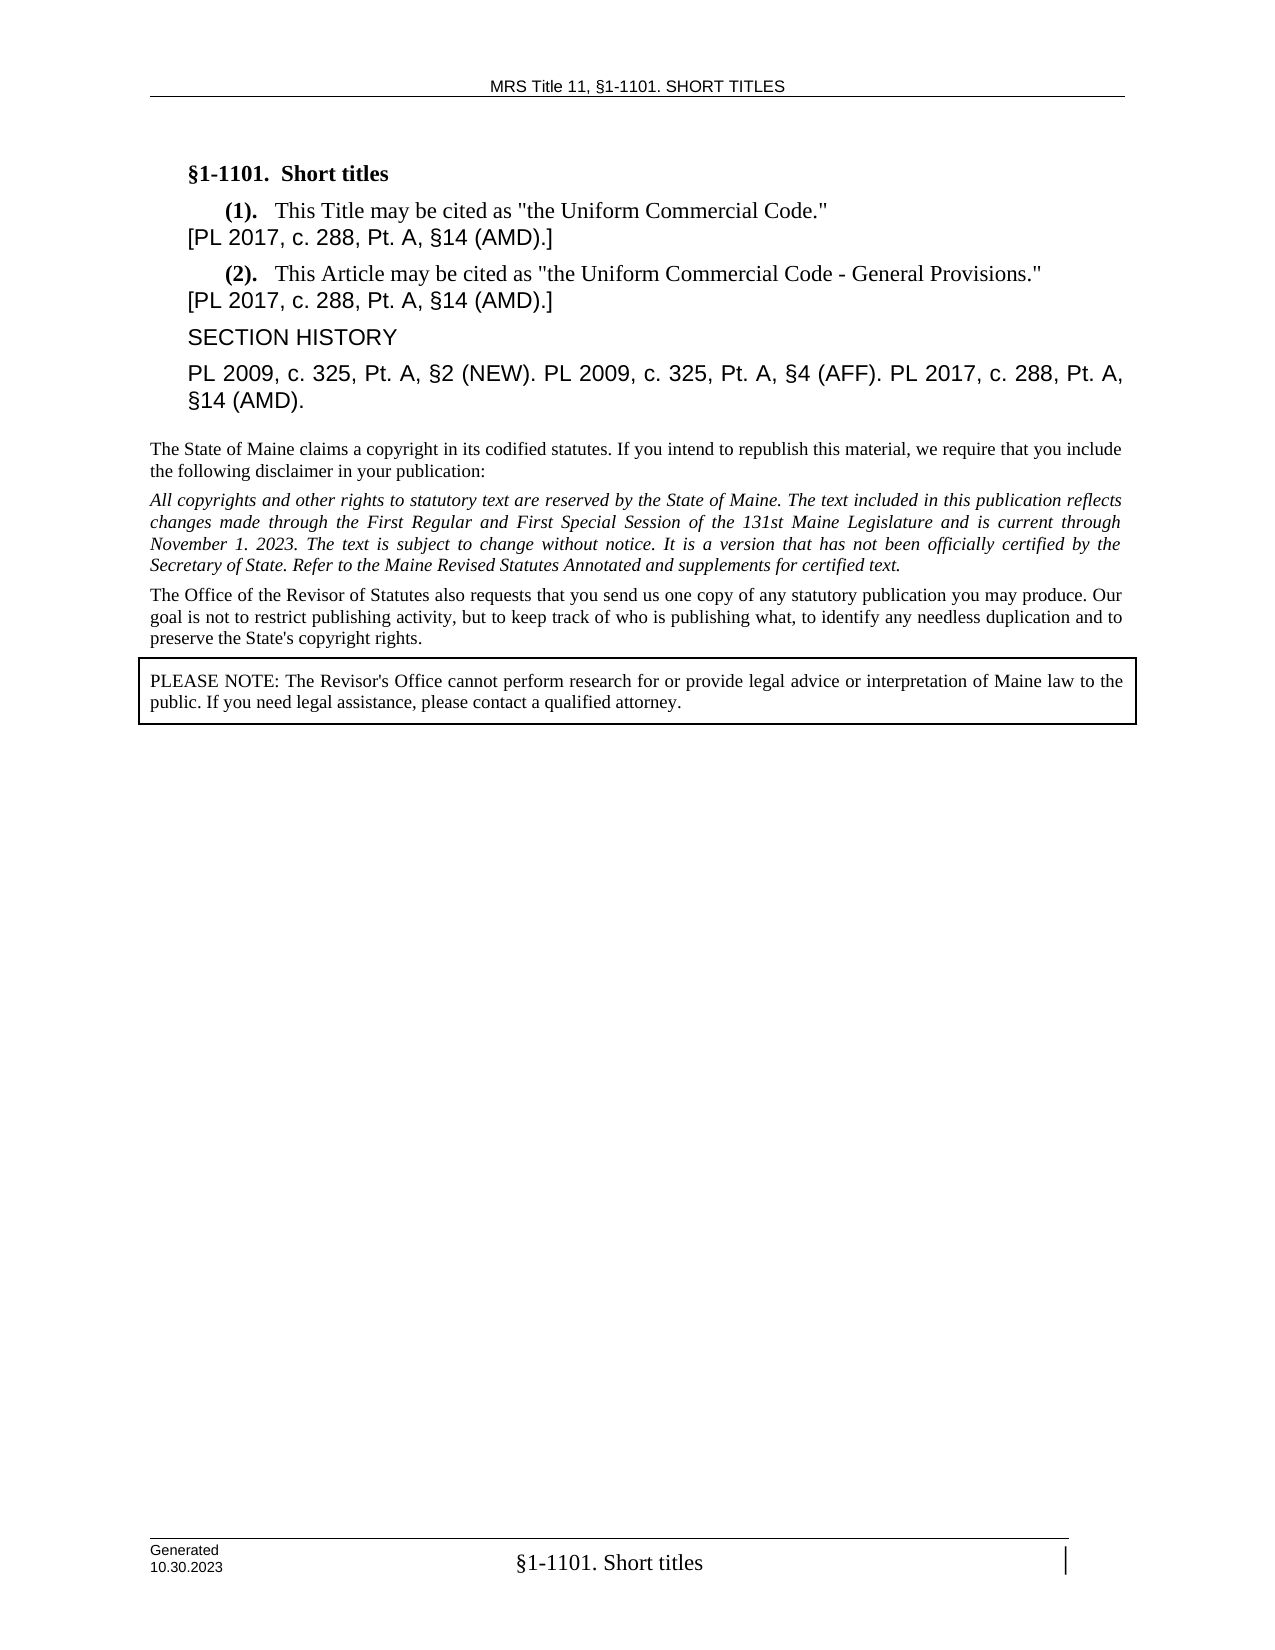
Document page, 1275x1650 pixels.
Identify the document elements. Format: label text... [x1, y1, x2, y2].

text [PL 2017, c. 288, Pt. A, §14 (AMD).] [187, 223, 1125, 250]
text PLEASE NOTE: The Revisor's Office cannot perform research for or provide legal advice or interpretation of Maine law to the public. If you need legal assistance, please contact a qualified attorney. [140, 659, 1135, 723]
text (2). This Article may be cited as "the Uniform Commercial Code - General Provisions." [187, 260, 1125, 287]
text [PL 2017, c. 288, Pt. A, §14 (AMD).] [187, 287, 1125, 313]
text §1-1101. Short titles [187, 160, 1125, 187]
text The State of Maine claims a copyright in its codified statutes. If you intend to republish this material, we require that you include the following disclaimer in your publication: [150, 438, 1125, 481]
text SECTION HISTORY [187, 323, 1125, 350]
text All copyrights and other rights to statutory text are reserved by the State of Maine. The text included in this publication reflects changes made through the First Regular and First Special Session of the 131st Maine Legislature and is current through November 1. 2023 . The text is subject to change without notice. It is a version that has not been officially certified by the Secretary of State. Refer to the Maine Revised Statutes Annotated and supplements for certified text. [150, 489, 1125, 576]
text PL 2009, c. 325, Pt. A, §2 (NEW). PL 2009, c. 325, Pt. A, §4 (AFF). PL 2017, c. 288, Pt. A, §14 (AMD). [187, 360, 1125, 413]
text (1). This Title may be cited as "the Uniform Commercial Code." [187, 197, 1125, 223]
text The Office of the Revisor of Statutes also requests that you send us one copy of any statutory publication you may produce. Our goal is not to restrict publishing activity, but to keep track of who is publishing what, to identify any needless duplication and to preserve the State's copyright rights. [150, 584, 1125, 649]
